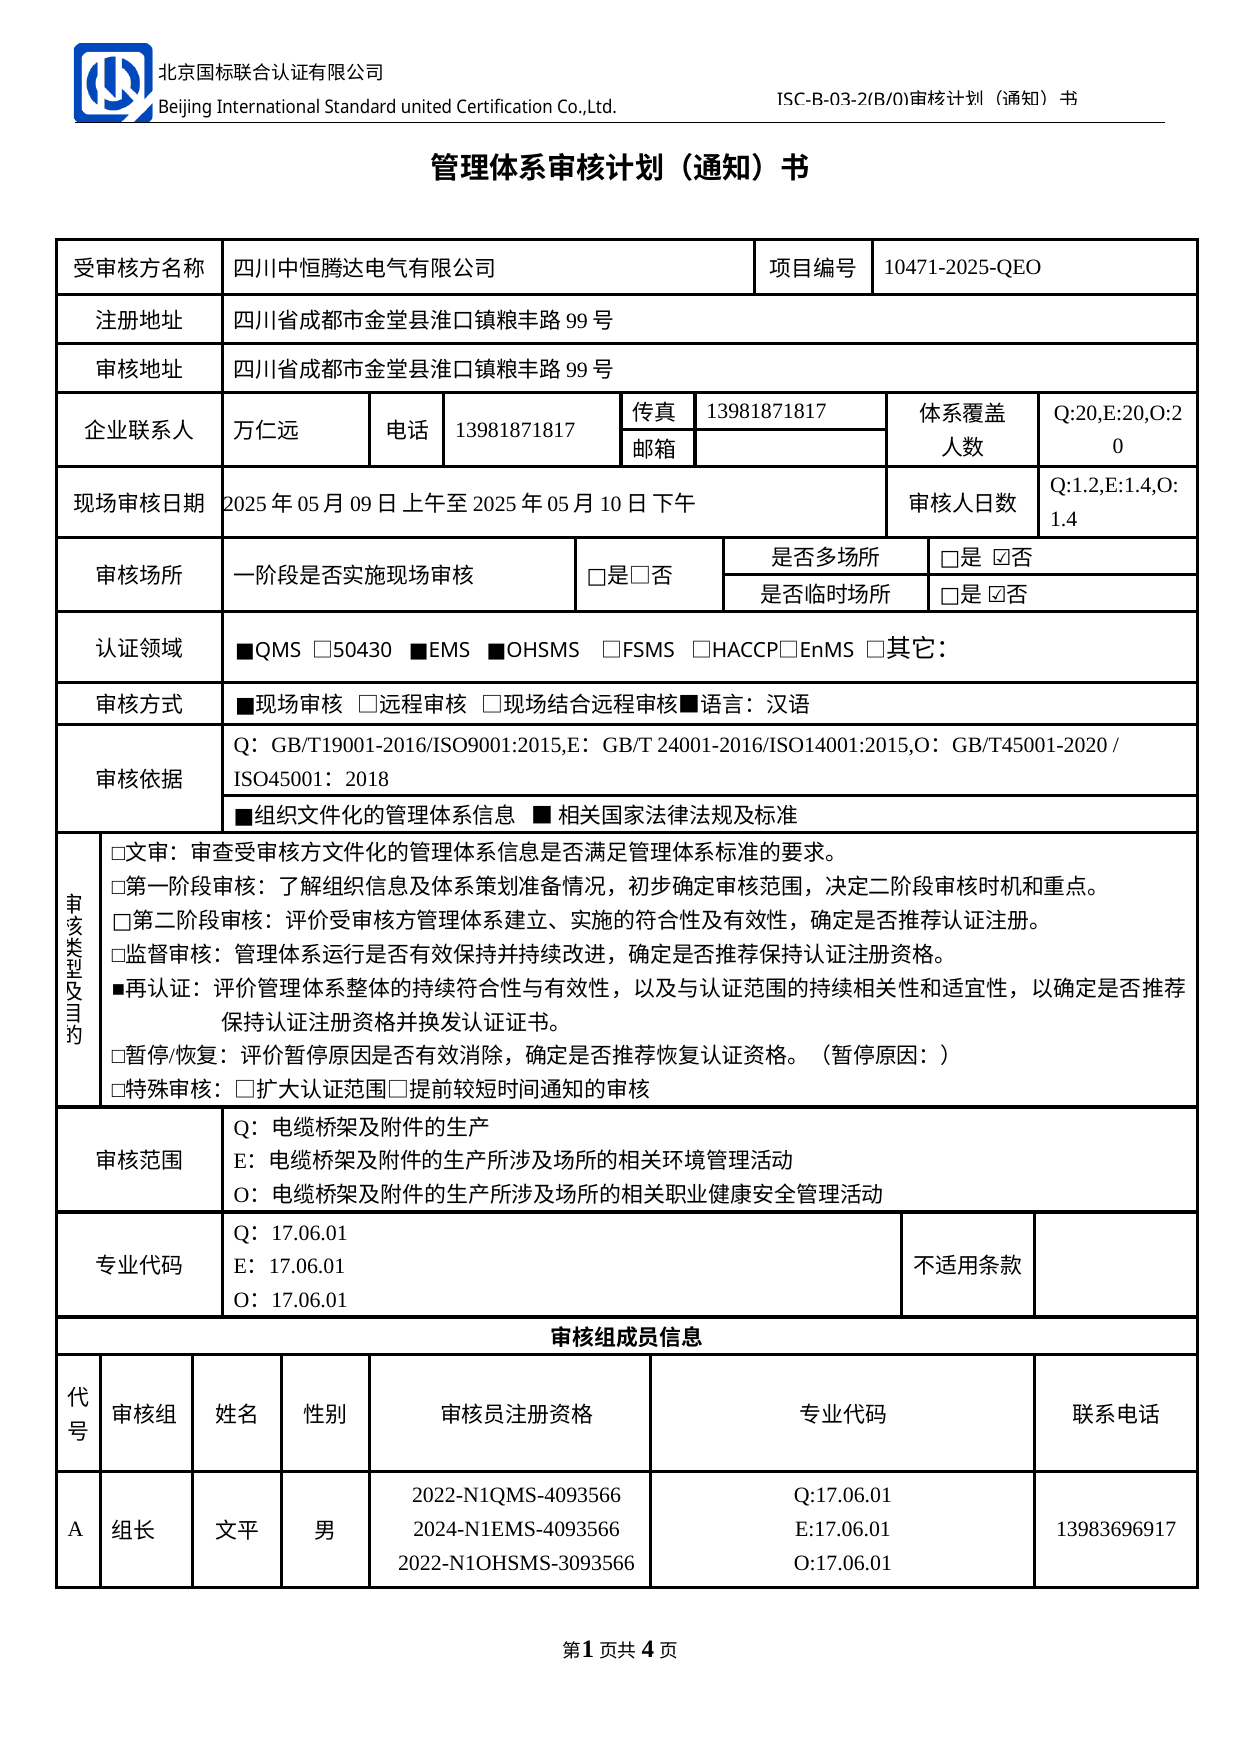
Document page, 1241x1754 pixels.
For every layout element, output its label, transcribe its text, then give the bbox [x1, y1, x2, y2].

table_cell Q:20,E:20,O:20 [1040, 394, 1196, 465]
table_header 10471-2025-QEO [874, 241, 1196, 293]
table_cell 文平 [194, 1473, 280, 1586]
table_cell 姓名 [194, 1356, 280, 1469]
table_cell 一阶段是否实施现场审核 [224, 539, 574, 610]
table_cell Q：17.06.01 E：17.06.01 O：17.06.01 [224, 1214, 900, 1315]
table_cell □是 ☑否 [930, 576, 1196, 610]
table_cell 是否临时场所 [725, 576, 927, 610]
table_cell 审核地址 [58, 345, 221, 391]
table_cell 是否多场所 [725, 539, 927, 573]
table_header 项目编号 [756, 241, 871, 293]
table_cell A [58, 1473, 99, 1586]
table_cell 2022-N1QMS-4093566 2024-N1EMS-4093566 2022-N1OHSMS-3093566 [371, 1473, 649, 1586]
table_cell ■QMS □50430 ■EMS ■OHSMS □FSMS □HACCP□EnMS □其它： [224, 613, 1196, 681]
table_cell 四川省成都市金堂县淮口镇粮丰路99号 [224, 345, 1196, 391]
table_cell 联系电话 [1036, 1356, 1196, 1469]
table_cell ■现场审核 □远程审核 □现场结合远程审核■语言：汉语 [224, 684, 1196, 722]
table_cell □是□否 [577, 539, 722, 610]
table_cell 审核方式 [58, 684, 221, 722]
text 管理体系审核计划（通知）书 [75, 131, 1165, 199]
table_cell 审核员注册资格 [371, 1356, 649, 1469]
table_cell 审核场所 [58, 539, 221, 610]
table_header 受审核方名称 [58, 241, 221, 293]
table_cell [697, 431, 885, 465]
table_cell 注册地址 [58, 296, 221, 342]
picture [73, 43, 153, 123]
table_header 四川中恒腾达电气有限公司 [224, 241, 753, 293]
table_cell 男 [283, 1473, 368, 1586]
table_cell □是 ☑否 [930, 539, 1196, 573]
table_cell [1036, 1214, 1196, 1315]
table_cell 13983696917 [1036, 1473, 1196, 1586]
table_cell Q:1.2,E:1.4,O:1.4 [1040, 468, 1196, 536]
table_cell 万仁远 [224, 394, 368, 465]
table_cell 审核组 [102, 1356, 191, 1469]
table_cell ■组织文件化的管理体系信息 ■ 相关国家法律法规及标准 [224, 797, 1196, 831]
table_cell 专业代码 [58, 1214, 221, 1315]
table_cell 专业代码 [652, 1356, 1033, 1469]
table_cell 审核组成员信息 [58, 1319, 1196, 1353]
table_cell 2025年05月09日 上午至2025年05月10日 下午 [224, 468, 885, 536]
table_cell 审核类型及目的 [58, 834, 99, 1105]
table_cell 性别 [283, 1356, 368, 1469]
table_cell 邮箱 [623, 431, 693, 465]
table_cell 审核依据 [58, 726, 221, 831]
table_cell 现场审核日期 [58, 468, 221, 536]
table_cell 13981871817 [697, 394, 885, 428]
table_cell 代号 [58, 1356, 99, 1469]
table_cell 审核范围 [58, 1109, 221, 1210]
table_cell 体系覆盖 人数 [888, 394, 1037, 465]
table_cell 13981871817 [445, 394, 619, 465]
table_cell 不适用条款 [903, 1214, 1033, 1315]
table_cell Q:17.06.01 E:17.06.01 O:17.06.01 [652, 1473, 1033, 1586]
table_cell 电话 [371, 394, 442, 465]
table_cell Q：GB/T19001-2016/ISO9001:2015,E：GB/T 24001-2016/ISO14001:2015,O：GB/T45001-2020 / ISO45001：2018 [224, 726, 1196, 793]
table_cell 企业联系人 [58, 394, 221, 465]
table_cell Q：电缆桥架及附件的生产 E：电缆桥架及附件的生产所涉及场所的相关环境管理活动 O：电缆桥架及附件的生产所涉及场所的相关职业健康安全管理活动 [224, 1109, 1196, 1210]
table_cell 传真 [623, 394, 693, 428]
table_cell □文审：审查受审核方文件化的管理体系信息是否满足管理体系标准的要求。 □第一阶段审核：了解组织信息及体系策划准备情况，初步确定审核范围，决定二阶段审核时机和重点。 □第二阶段审核：评价受审核方管理体系建立、实施的符合性及有效性，确定是否推荐认证注册。 □监督审核：管理体系运行是否有效保持并持续改进，确定是否推荐保持认证注册资格。 ■再认证：评价管理体系整体的持续符合性与有效性，以及与认证范围的持续相关性和适宜性，以确定是否推荐保持认证注册资格并换发认证证书。 □暂停/恢复：评价暂停原因是否有效消除，确定是否推荐恢复认证资格。（暂停原因：） □特殊审核：□扩大认证范围□提前较短时间通知的审核 [102, 834, 1196, 1105]
table_cell 认证领域 [58, 613, 221, 681]
table_cell 组长 [102, 1473, 191, 1586]
table_cell 审核人日数 [888, 468, 1037, 536]
table_cell 四川省成都市金堂县淮口镇粮丰路99号 [224, 296, 1196, 342]
